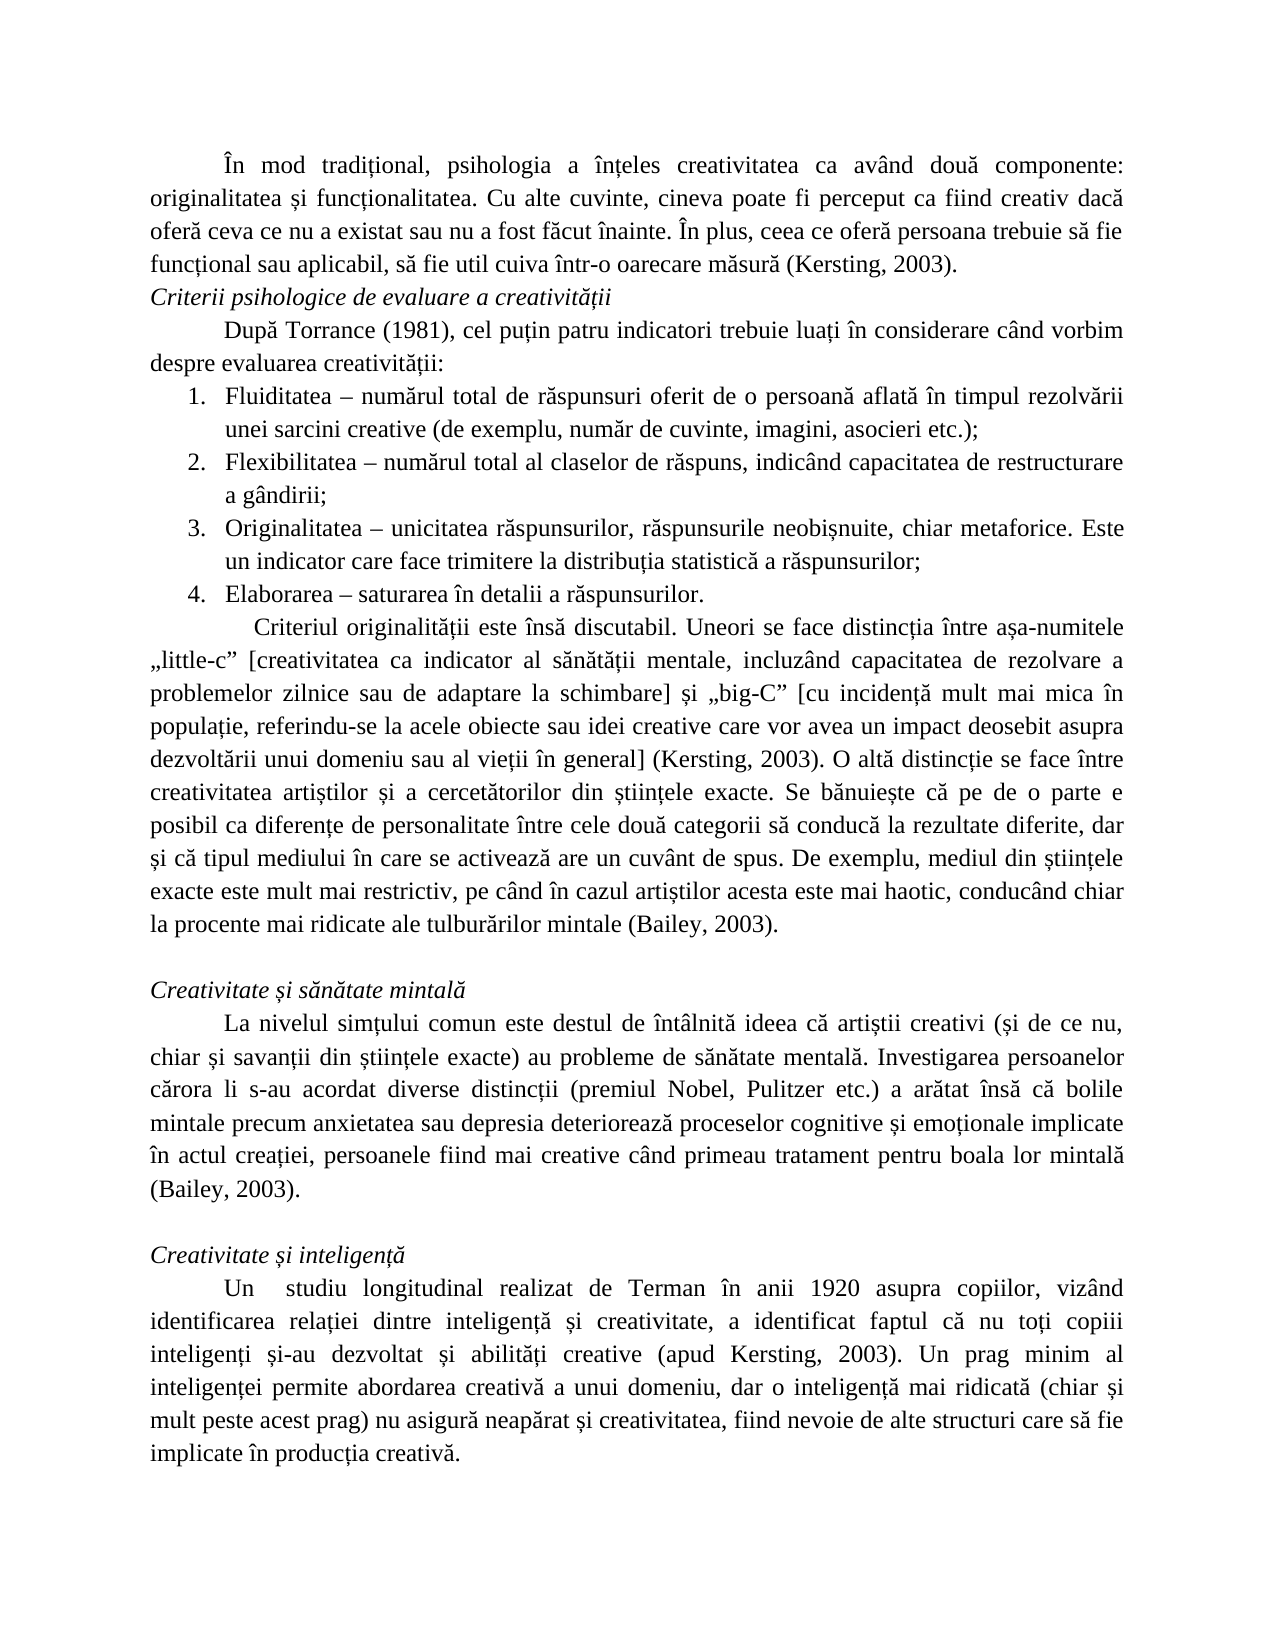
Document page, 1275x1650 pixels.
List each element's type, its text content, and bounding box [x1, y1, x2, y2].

text După Torrance (1981), cel puțin patru indicatori trebuie luați în considerare când vorbim despre evaluarea creativității: [150, 315, 1125, 377]
list Flexibilitatea – numărul total al claselor de răspuns, indicând capacitatea de restructurare a gândirii; [187, 447, 1125, 509]
text În mod tradițional, psihologia a înțeles creativitatea ca având două componente: originalitatea și funcționalitatea. Cu alte cuvinte, cineva poate fi perceput ca fiind creativ dacă oferă ceva ce nu a existat sau nu a fost făcut înainte. În plus, ceea ce oferă persoana trebuie să fie funcțional sau aplicabil, să fie util cuiva într-o oarecare măsură (Kersting, 2003). [150, 150, 1125, 278]
text Creativitate și inteligență [150, 1240, 1125, 1268]
list Fluiditatea – numărul total de răspunsuri oferit de o persoană aflată în timpul rezolvării unei sarcini creative (de exemplu, număr de cuvinte, imagini, asocieri etc.); [187, 381, 1125, 443]
text La nivelul simțului comun este destul de întâlnită ideea că artiștii creativi (și de ce nu, chiar și savanții din științele exacte) au probleme de sănătate mentală. Investigarea persoanelor cărora li s-au acordat diverse distincții (premiul Nobel, Pulitzer etc.) a arătat însă că bolile mintale precum anxietatea sau depresia deteriorează proceselor cognitive și emoționale implicate în actul creației, persoanele fiind mai creative când primeau tratament pentru boala lor mintală (Bailey, 2003). [150, 1008, 1125, 1202]
text Criterii psihologice de evaluare a creativității [150, 282, 1125, 311]
list Originalitatea – unicitatea răspunsurilor, răspunsurile neobișnuite, chiar metaforice. Este un indicator care face trimitere la distribuția statistică a răspunsurilor; [187, 513, 1125, 575]
text Creativitate și sănătate mintală [150, 976, 1125, 1004]
text Un studiu longitudinal realizat de Terman în anii 1920 asupra copiilor, vizând identificarea relației dintre inteligență și creativitate, a identificat faptul că nu toți copiii inteligenți și-au dezvoltat și abilități creative (apud Kersting, 2003). Un prag minim al inteligenței permite abordarea creativă a unui domeniu, dar o inteligență mai ridicată (chiar și mult peste acest prag) nu asigură neapărat și creativitatea, fiind nevoie de alte structuri care să fie implicate în producția creativă. [150, 1273, 1125, 1467]
text Criteriul originalității este însă discutabil. Uneori se face distincția între așa-numitele „little-c” [creativitatea ca indicator al sănătății mentale, incluzând capacitatea de rezolvare a problemelor zilnice sau de adaptare la schimbare] și „big-C” [cu incidență mult mai mica în populație, referindu-se la acele obiecte sau idei creative care vor avea un impact deosebit asupra dezvoltării unui domeniu sau al vieții în general] (Kersting, 2003). O altă distincție se face între creativitatea artiștilor și a cercetătorilor din științele exacte. Se bănuiește că pe de o parte e posibil ca diferențe de personalitate între cele două categorii să conducă la rezultate diferite, dar și că tipul mediului în care se activează are un cuvânt de spus. De exemplu, mediul din științele exacte este mult mai restrictiv, pe când în cazul artiștilor acesta este mai haotic, conducând chiar la procente mai ridicate ale tulburărilor mintale (Bailey, 2003). [150, 612, 1125, 938]
list Elaborarea – saturarea în detalii a răspunsurilor. [187, 579, 1125, 608]
